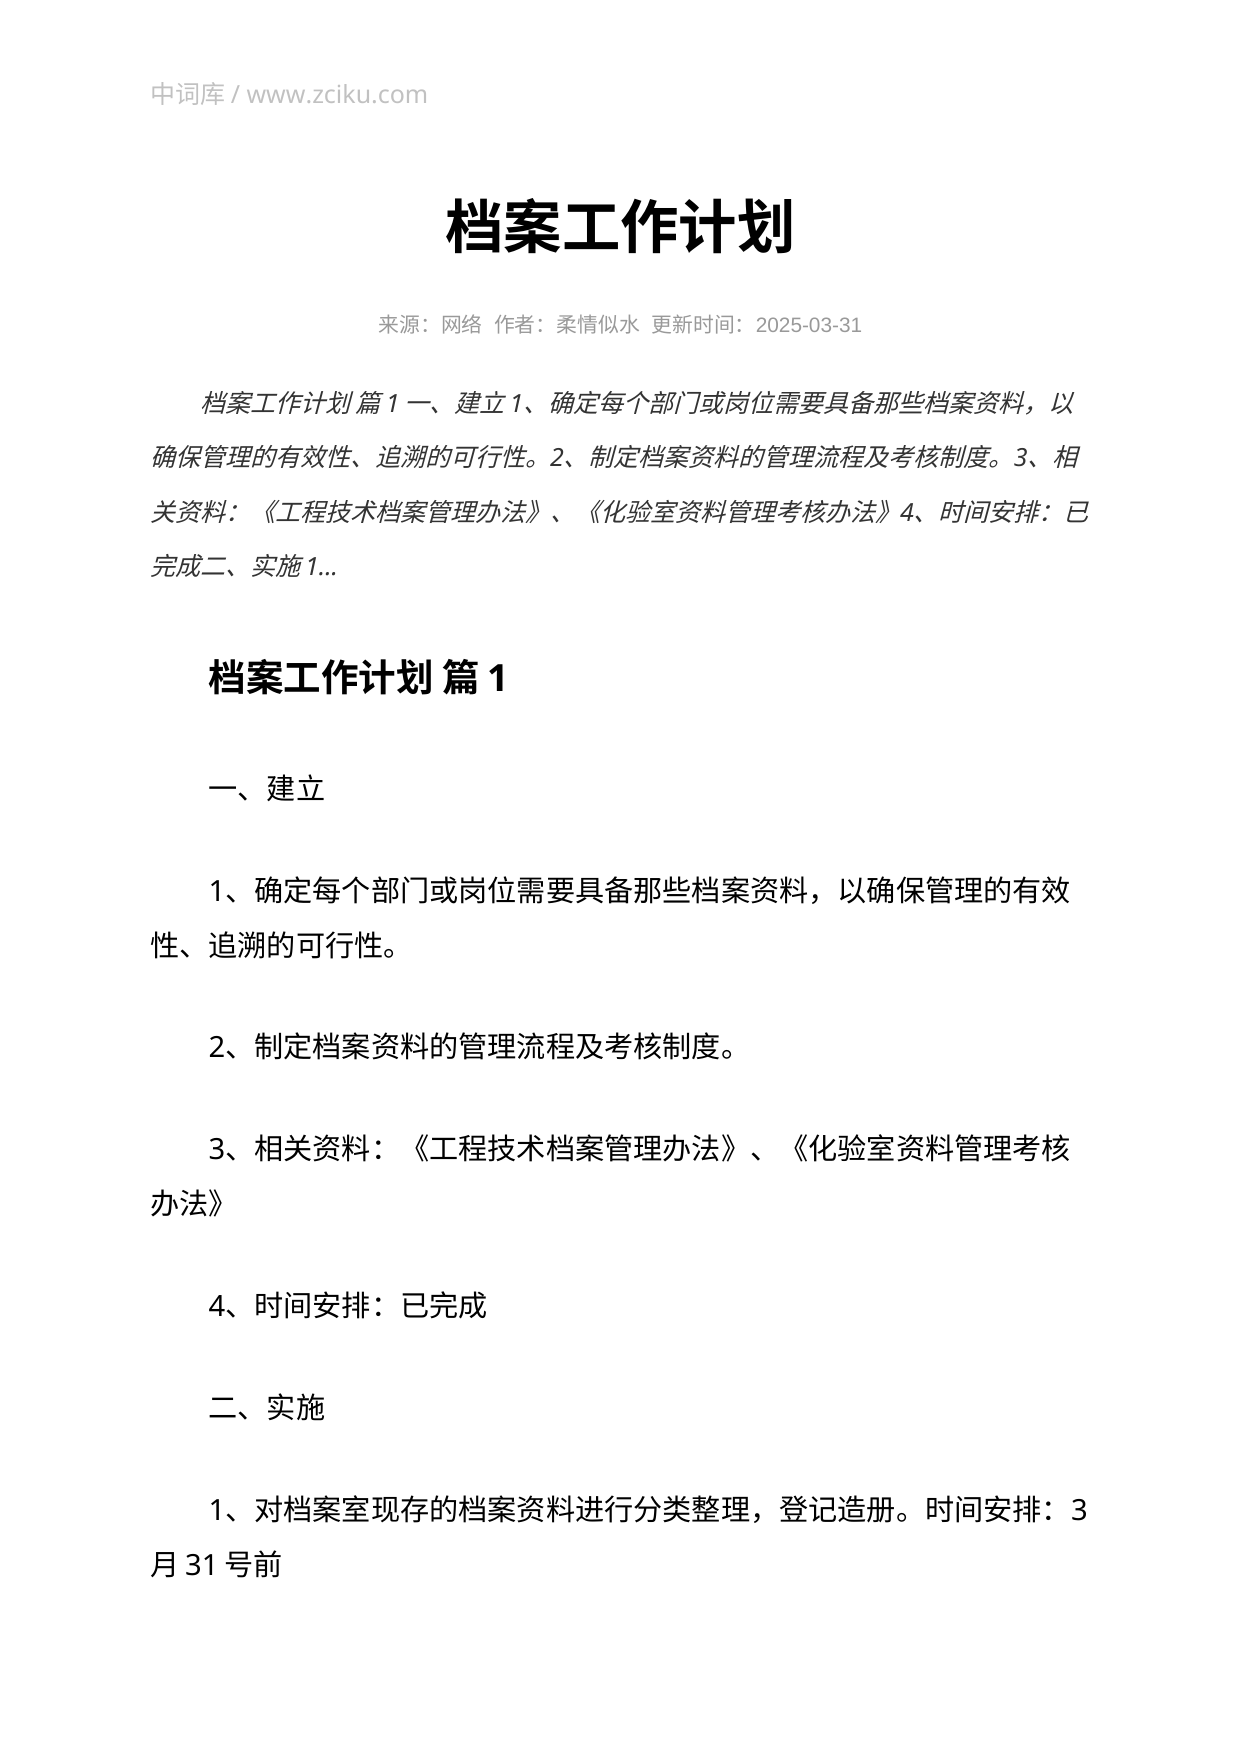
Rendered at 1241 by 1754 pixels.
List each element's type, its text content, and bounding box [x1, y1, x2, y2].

text 3、相关资料：《工程技术档案管理办法》、《化验室资料管理考核办法》 [150, 1126, 1090, 1223]
text 档案工作计划 篇1一、建立1、确定每个部门或岗位需要具备那些档案资料，以确保管理的有效性、追溯的可行性。2、制定档案资料的管理流程及考核制度。3、相关资料：《工程技术档案管理办法》、《化验室资料管理考核办法》4、时间安排：已完成二、实施1... [150, 383, 1090, 583]
text 二、实施 [150, 1385, 1090, 1427]
text 2、制定档案资料的管理流程及考核制度。 [150, 1024, 1090, 1066]
text 一、建立 [150, 765, 1090, 808]
text 4、时间安排：已完成 [150, 1283, 1090, 1325]
subtitle 档案工作计划 [150, 181, 1090, 266]
text 1、确定每个部门或岗位需要具备那些档案资料，以确保管理的有效性、追溯的可行性。 [150, 867, 1090, 964]
text 档案工作计划 篇1 [150, 648, 1090, 702]
text 1、对档案室现存的档案资料进行分类整理，登记造册。时间安排：3月31号前 [150, 1486, 1090, 1584]
text 来源：网络 作者：柔情似水 更新时间：2025-03-31 [150, 313, 1090, 337]
